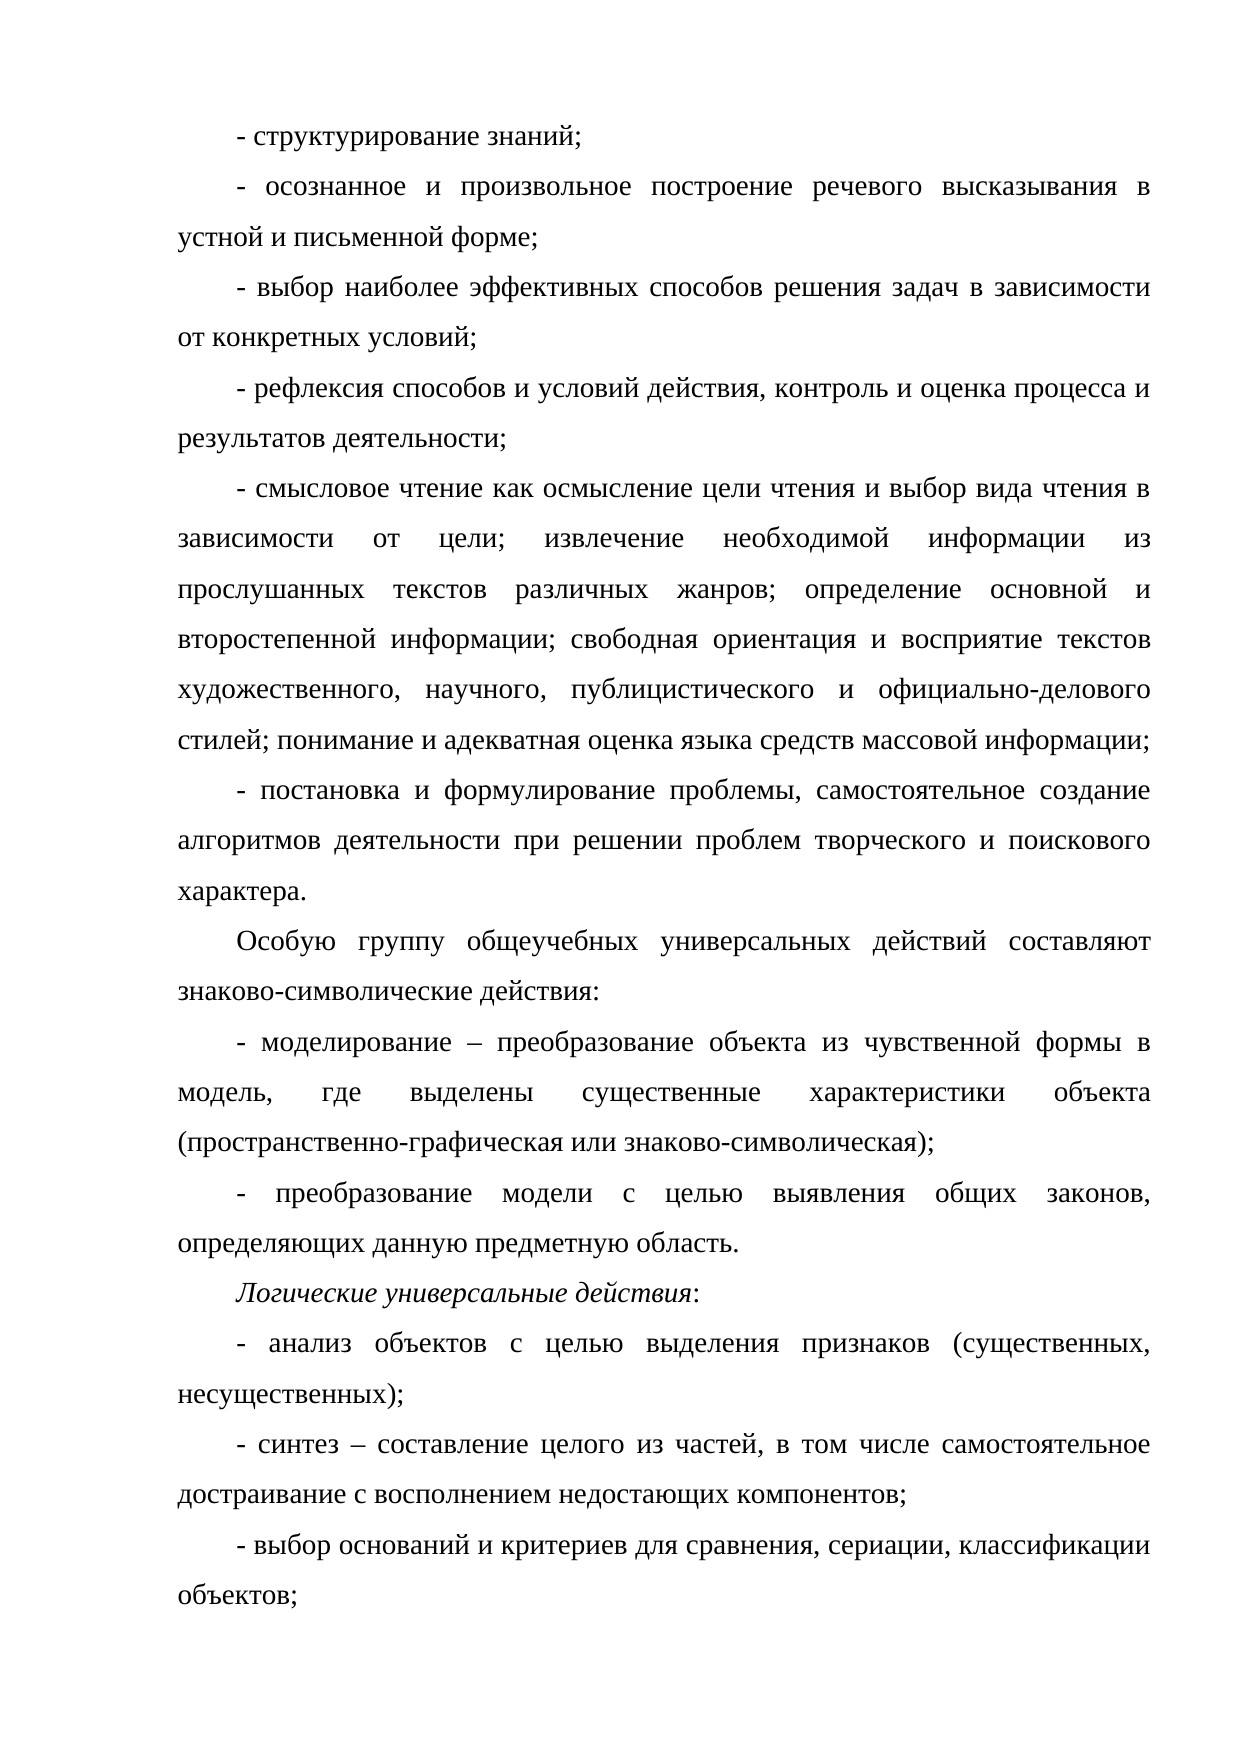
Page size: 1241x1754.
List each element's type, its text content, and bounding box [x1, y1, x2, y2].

text - моделирование – преобразование объекта из чувственной формы в модель, где выделены существенные характеристики объекта (пространственно-графическая или знаково-символическая); [177, 1024, 1152, 1158]
text - постановка и формулирование проблемы, самостоятельное создание алгоритмов деятельности при решении проблем творческого и поискового характера. [177, 772, 1152, 906]
text - смысловое чтение как осмысление цели чтения и выбор вида чтения в зависимости от цели; извлечение необходимой информации из прослушанных текстов различных жанров; определение основной и второстепенной информации; свободная ориентация и восприятие текстов художественного, научного, публицистического и официально-делового стилей; понимание и адекватная оценка языка средств массовой информации; [177, 470, 1152, 755]
text - структурирование знаний; [177, 118, 1152, 152]
text - осознанное и произвольное построение речевого высказывания в устной и письменной форме; [177, 168, 1152, 252]
text - анализ объектов с целью выделения признаков (существенных, несущественных); [177, 1326, 1152, 1409]
text - рефлексия способов и условий действия, контроль и оценка процесса и результатов деятельности; [177, 370, 1152, 453]
text - синтез – составление целого из частей, в том числе самостоятельное достраивание с восполнением недостающих компонентов; [177, 1426, 1152, 1510]
text Логические универсальные действия: [177, 1275, 1152, 1309]
text - выбор наиболее эффективных способов решения задач в зависимости от конкретных условий; [177, 269, 1152, 353]
text Особую группу общеучебных универсальных действий составляют знаково-символические действия: [177, 923, 1152, 1007]
text - выбор оснований и критериев для сравнения, сериации, классификации объектов; [177, 1527, 1152, 1611]
text - преобразование модели с целью выявления общих законов, определяющих данную предметную область. [177, 1175, 1152, 1258]
